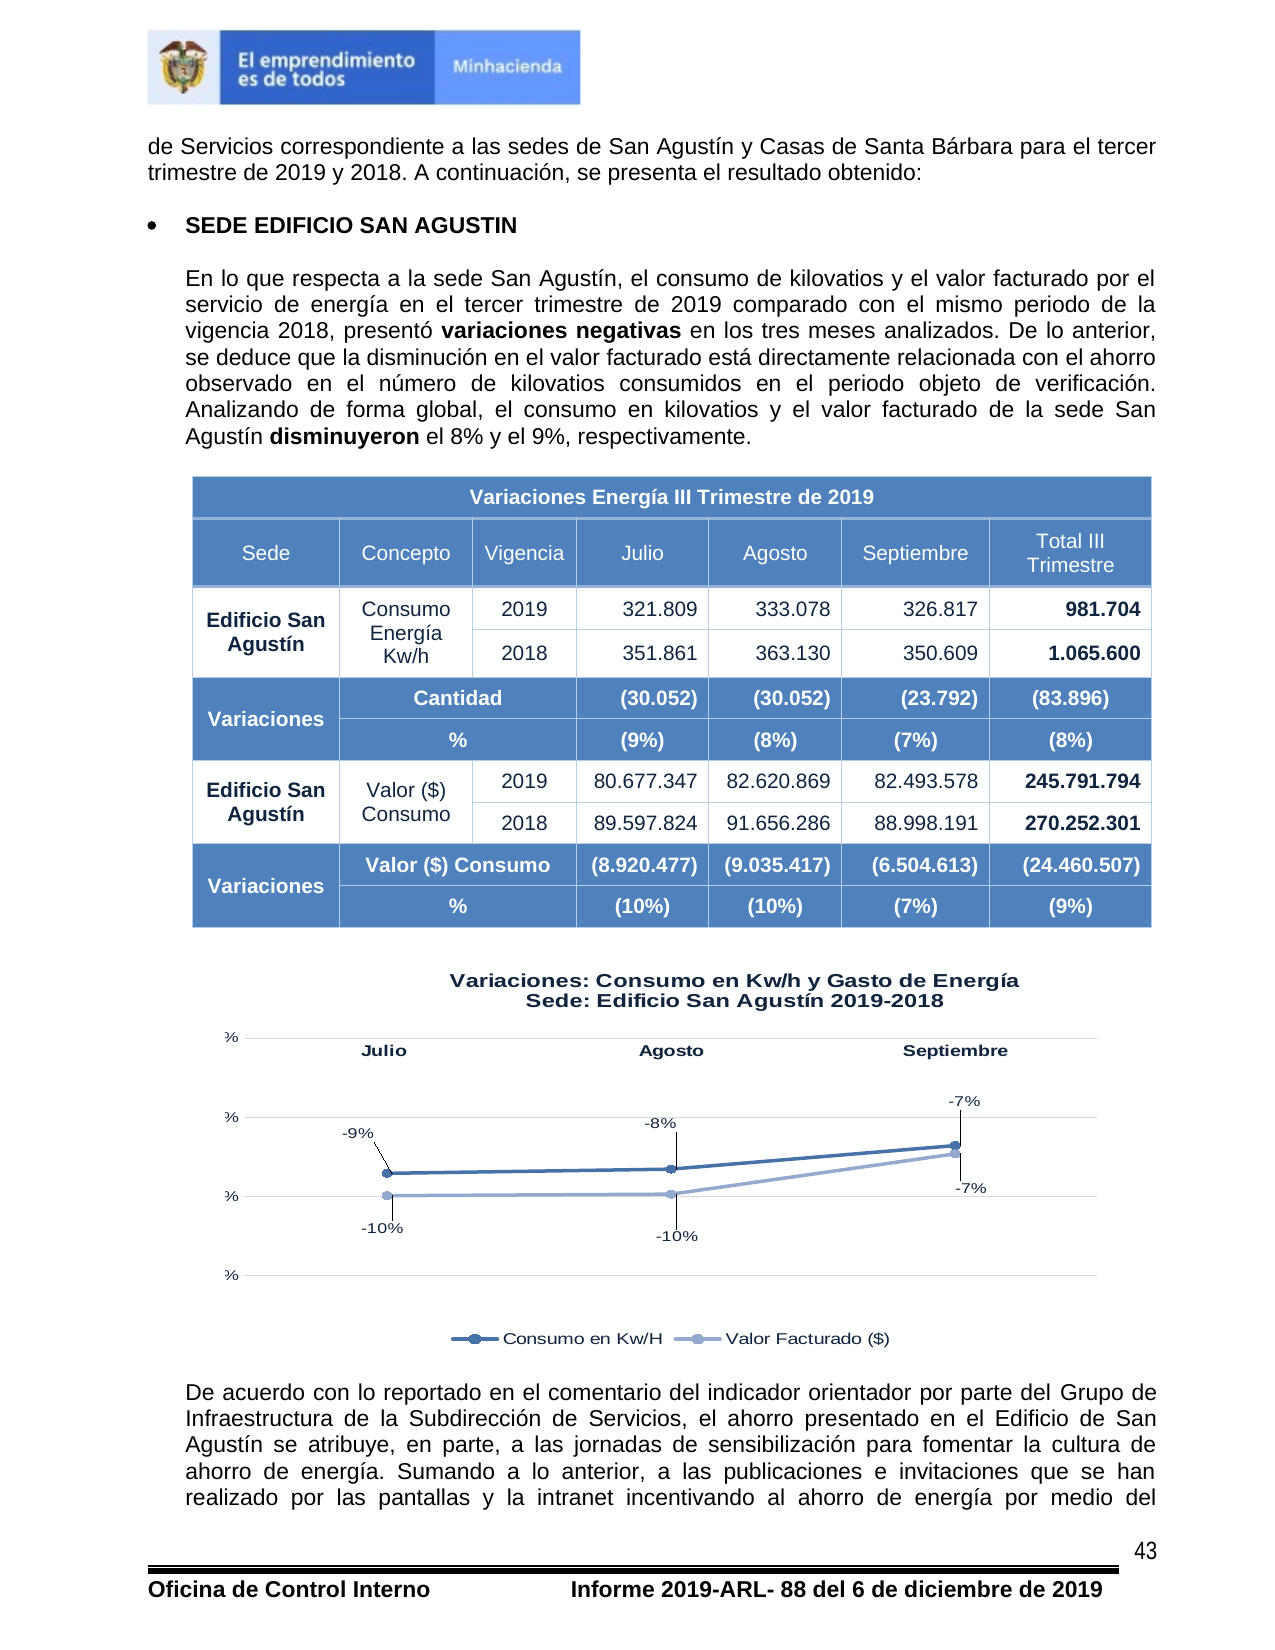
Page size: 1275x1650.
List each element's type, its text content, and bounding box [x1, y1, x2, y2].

table_cell (10%) [577, 886, 708, 927]
table_cell Julio [577, 520, 708, 585]
table_cell (30.052) [577, 678, 708, 718]
table_cell Edificio San Agustín [193, 761, 339, 843]
table_cell (9%) [990, 886, 1151, 927]
table_cell Edificio San Agustín [193, 588, 339, 677]
table_cell % [340, 719, 576, 760]
table_cell Variaciones [193, 844, 339, 927]
table_cell 80.677.347 [577, 761, 708, 802]
table_cell (83.896) [990, 678, 1151, 718]
table_cell Concepto [340, 520, 472, 585]
table_cell 2019 [473, 761, 576, 802]
table_cell 82.493.578 [842, 761, 989, 802]
table_cell (6.504.613) [842, 844, 989, 885]
table_cell 981.704 [990, 588, 1151, 629]
table_cell (10%) [709, 886, 841, 927]
table_cell 1.065.600 [990, 630, 1151, 677]
table_header Variaciones Energía III Trimestre de 2019 [193, 477, 1151, 517]
table_cell Cantidad [340, 678, 576, 718]
table_cell Vigencia [473, 520, 576, 585]
table_cell (9.035.417) [709, 844, 841, 885]
table_cell 2018 [473, 630, 576, 677]
table_cell 245.791.794 [990, 761, 1151, 802]
list En lo que respecta a la sede San Agustín, el consumo de kilovatios y el valor facturado por el servicio de energía en el tercer trimestre de 2019 comparado con el mismo periodo de la vigencia 2018, presentó variaciones negativas en los tres meses analizados. De lo anterior, se deduce que la disminución en el valor facturado está directamente relacionada con el ahorro observado en el número de kilovatios consumidos en el periodo objeto de verificación. Analizando de forma global, el consumo en kilovatios y el valor facturado de la sede San Agustín disminuyeron el 8% y el 9%, respectivamente. [185, 265, 1157, 449]
table_cell Septiembre [842, 520, 989, 585]
table_cell 351.861 [577, 630, 708, 677]
table_cell 2018 [473, 803, 576, 843]
table_cell (30.052) [709, 678, 841, 718]
table_cell 363.130 [709, 630, 841, 677]
table_cell (9%) [577, 719, 708, 760]
table_cell (8.920.477) [577, 844, 708, 885]
table_cell Valor ($) Consumo [340, 761, 472, 843]
table_cell % [340, 886, 576, 927]
table_cell Consumo Energía Kw/h [340, 588, 472, 677]
table_cell 88.998.191 [842, 803, 989, 843]
table_cell (8%) [709, 719, 841, 760]
table_cell (24.460.507) [990, 844, 1151, 885]
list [185, 1379, 1157, 1511]
list SEDE EDIFICIO SAN AGUSTIN [148, 212, 1157, 238]
table_cell 91.656.286 [709, 803, 841, 843]
table_cell 270.252.301 [990, 803, 1151, 843]
table_cell 89.597.824 [577, 803, 708, 843]
table_cell 350.609 [842, 630, 989, 677]
table_cell (7%) [842, 886, 989, 927]
table_cell (7%) [842, 719, 989, 760]
table_cell 321.809 [577, 588, 708, 629]
picture [147, 29, 581, 108]
table_cell 2019 [473, 588, 576, 629]
table_cell Total III Trimestre [990, 520, 1151, 585]
table_cell (23.792) [842, 678, 989, 718]
table_cell (8%) [990, 719, 1151, 760]
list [148, 133, 1157, 186]
table_cell Variaciones [193, 678, 339, 760]
table_cell Agosto [709, 520, 841, 585]
table_cell 82.620.869 [709, 761, 841, 802]
table_cell 333.078 [709, 588, 841, 629]
table_cell Sede [193, 520, 339, 585]
table_cell Valor ($) Consumo [340, 844, 576, 885]
table_cell 326.817 [842, 588, 989, 629]
